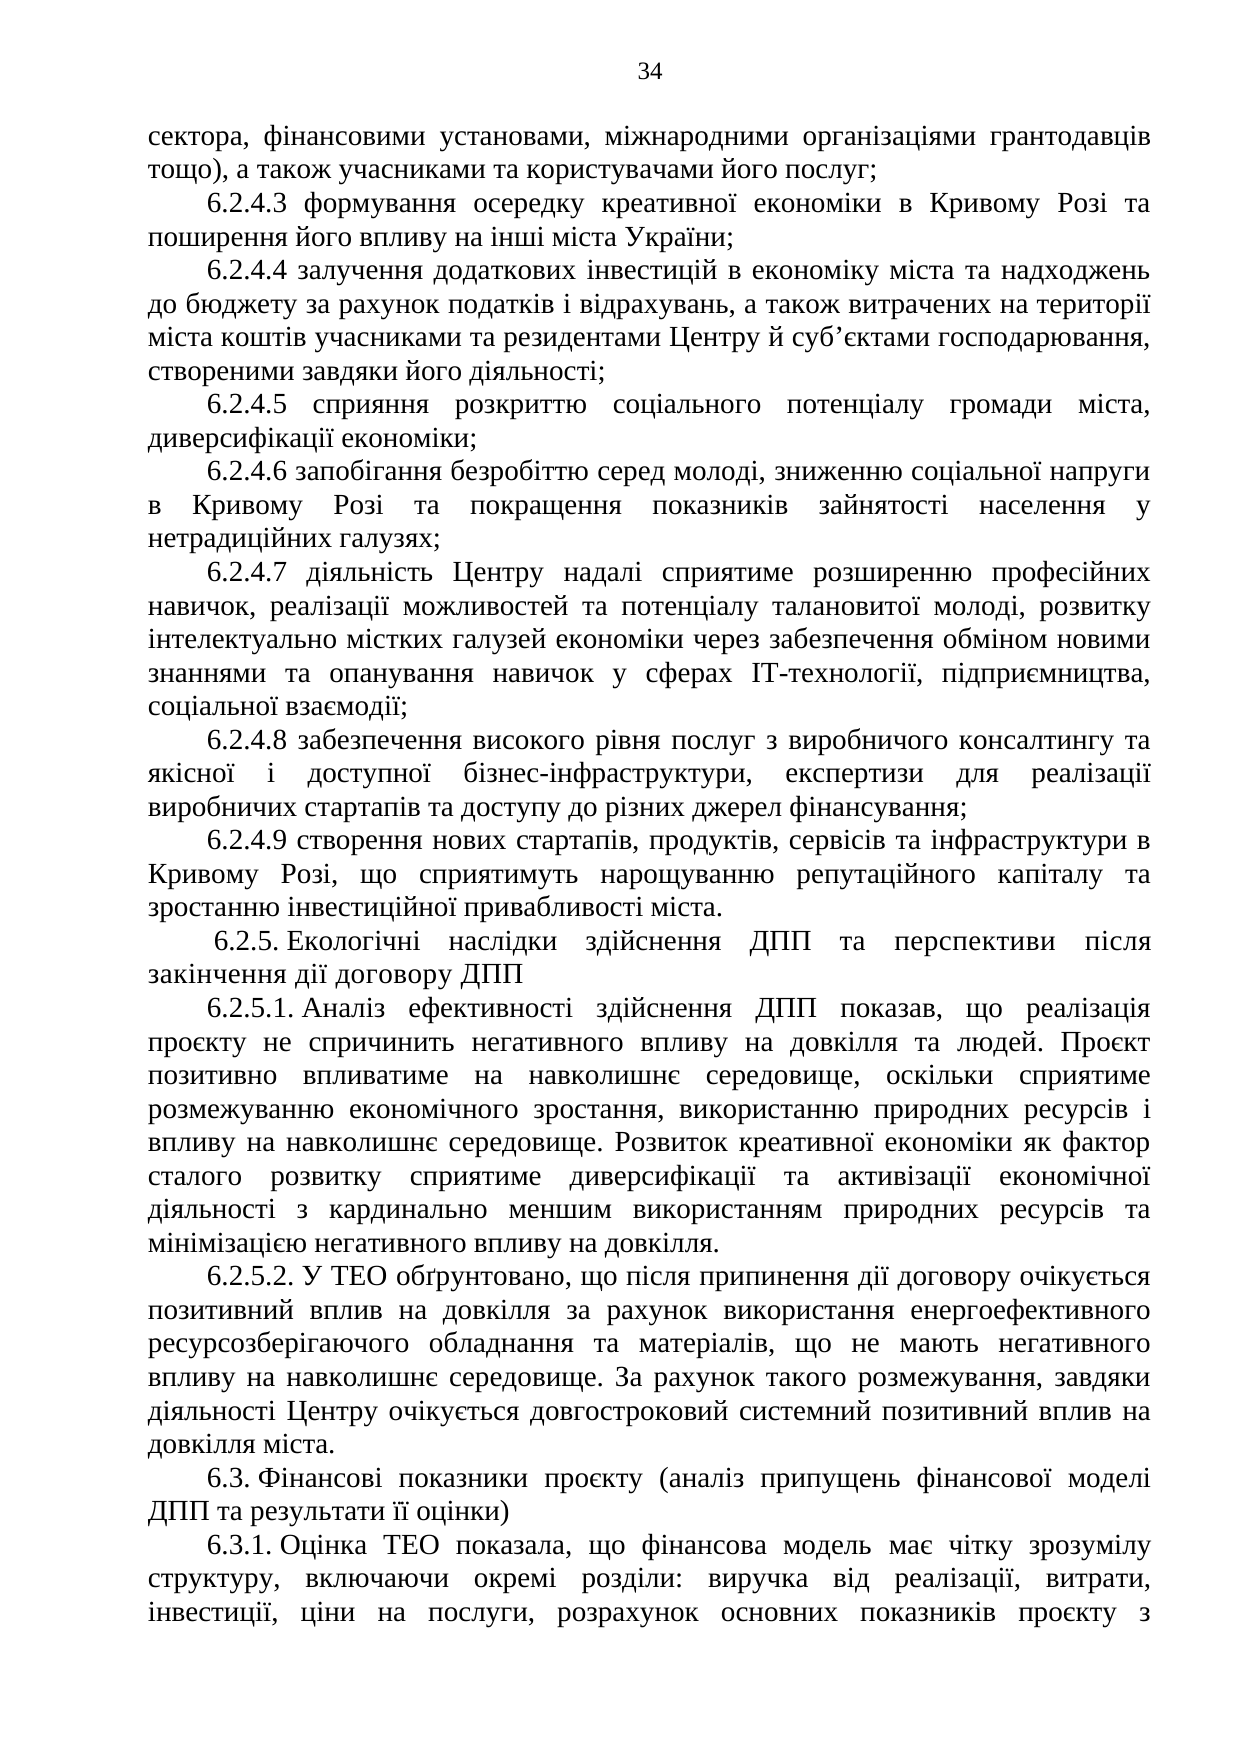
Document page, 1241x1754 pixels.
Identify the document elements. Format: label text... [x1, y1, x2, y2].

text 6.2.4.6 запобігання безробіттю серед молоді, зниженню соціальної напруги в Кривому Розі та покращення показників зайнятості населення у нетрадиційних галузях; [148, 453, 1152, 554]
text 6.2.4.4 залучення додаткових інвестицій в економіку міста та надходжень до бюджету за рахунок податків і відрахувань, а також витрачених на території міста коштів учасниками та резидентами Центру й суб’єктами господарювання, створеними завдяки його діяльності; [148, 252, 1152, 386]
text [148, 118, 1152, 185]
text 6.3. Фінансові показники проєкту (аналіз припущень фінансової моделі ДПП та результати її оцінки) [148, 1460, 1152, 1527]
text 6.2.5.2. У ТЕО обґрунтовано, що після припинення дії договору очікується позитивний вплив на довкілля за рахунок використання енергоефективного ресурсозберігаючого обладнання та матеріалів, що не мають негативного впливу на навколишнє середовище. За рахунок такого розмежування, завдяки діяльності Центру очікується довгостроковий системний позитивний вплив на довкілля міста. [148, 1258, 1152, 1460]
text 6.2.4.7 діяльність Центру надалі сприятиме розширенню професійних навичок, реалізації можливостей та потенціалу талановитої молоді, розвитку інтелектуально містких галузей економіки через забезпечення обміном новими знаннями та опанування навичок у сферах ІТ-технології, підприємництва, соціальної взаємодії; [148, 554, 1152, 722]
text 6.2.5.1. Аналіз ефективності здійснення ДПП показав, що реалізація проєкту не спричинить негативного впливу на довкілля та людей. Проєкт позитивно впливатиме на навколишнє середовище, оскільки сприятиме розмежуванню економічного зростання, використанню природних ресурсів і впливу на навколишнє середовище. Розвиток креативної економіки як фактор сталого розвитку сприятиме диверсифікації та активізації економічної діяльності з кардинально меншим використанням природних ресурсів та мінімізацією негативного впливу на довкілля. [148, 990, 1152, 1258]
text 6.2.5. Екологічні наслідки здійснення ДПП та перспективи після закінчення дії договору ДПП [148, 923, 1152, 990]
text 6.2.4.9 створення нових стартапів, продуктів, сервісів та інфраструктури в Кривому Розі, що сприятимуть нарощуванню репутаційного капіталу та зростанню інвестиційної привабливості міста. [148, 822, 1152, 923]
text 6.2.4.3 формування осередку креативної економіки в Кривому Розі та поширення його впливу на інші міста України; [148, 185, 1152, 252]
text 6.2.4.8 забезпечення високого рівня послуг з виробничого консалтингу та якісної і доступної бізнес-інфраструктури, експертизи для реалізації виробничих стартапів та доступу до різних джерел фінансування; [148, 722, 1152, 822]
text 6.2.4.5 сприяння розкриттю соціального потенціалу громади міста, диверсифікації економіки; [148, 386, 1152, 453]
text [148, 1527, 1152, 1627]
